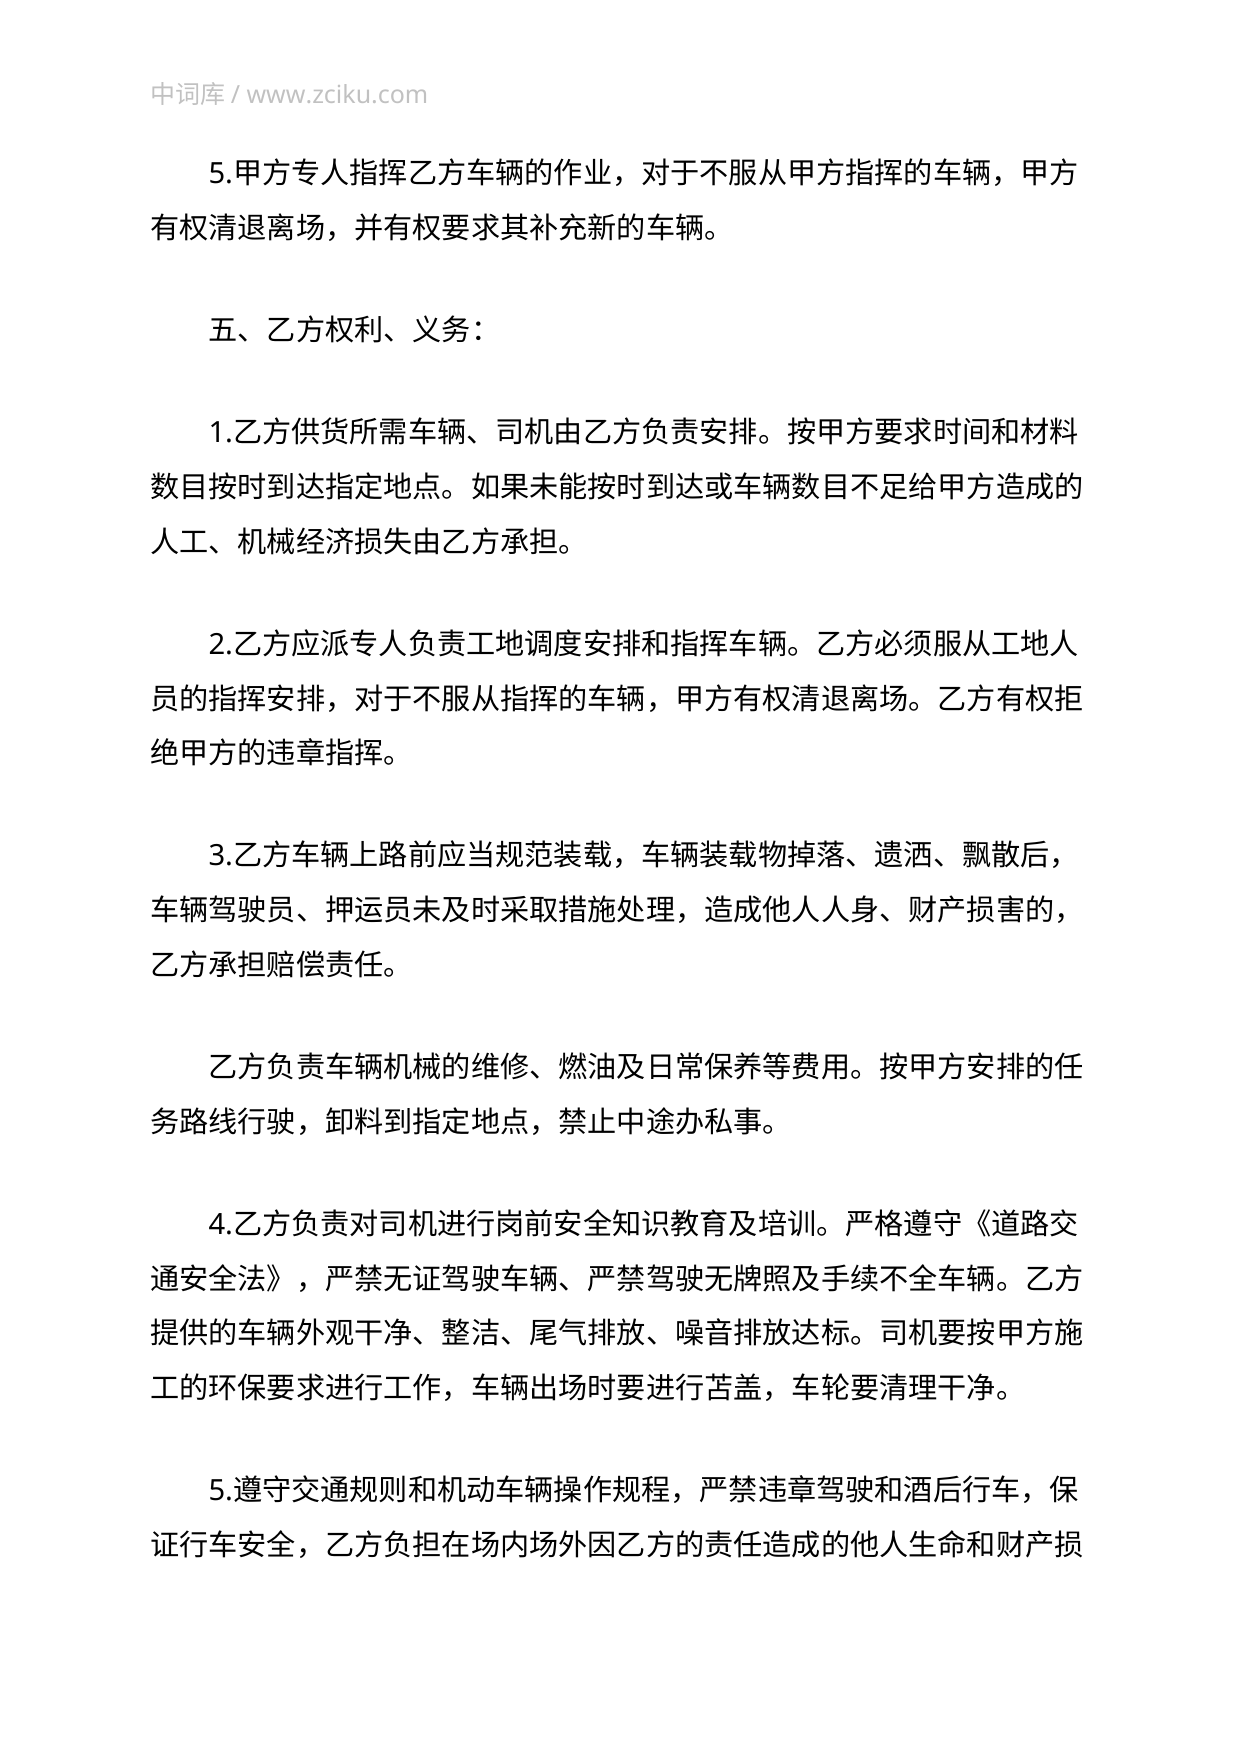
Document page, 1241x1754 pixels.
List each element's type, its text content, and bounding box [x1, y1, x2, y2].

text 4.乙方负责对司机进行岗前安全知识教育及培训。严格遵守《道路交通安全法》，严禁无证驾驶车辆、严禁驾驶无牌照及手续不全车辆。乙方提供的车辆外观干净、整洁、尾气排放、噪音排放达标。司机要按甲方施工的环保要求进行工作，车辆出场时要进行苫盖，车轮要清理干净。 [150, 1200, 1090, 1407]
text 5.甲方专人指挥乙方车辆的作业，对于不服从甲方指挥的车辆，甲方有权清退离场，并有权要求其补充新的车辆。 [150, 150, 1090, 247]
text 五、乙方权利、义务： [150, 307, 1090, 349]
text 2.乙方应派专人负责工地调度安排和指挥车辆。乙方必须服从工地人员的指挥安排，对于不服从指挥的车辆，甲方有权清退离场。乙方有权拒绝甲方的违章指挥。 [150, 620, 1090, 772]
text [150, 1467, 1090, 1564]
text 乙方负责车辆机械的维修、燃油及日常保养等费用。按甲方安排的任务路线行驶，卸料到指定地点，禁止中途办私事。 [150, 1043, 1090, 1141]
text 1.乙方供货所需车辆、司机由乙方负责安排。按甲方要求时间和材料数目按时到达指定地点。如果未能按时到达或车辆数目不足给甲方造成的人工、机械经济损失由乙方承担。 [150, 408, 1090, 561]
text 3.乙方车辆上路前应当规范装载，车辆装载物掉落、遗洒、飘散后，车辆驾驶员、押运员未及时采取措施处理，造成他人人身、财产损害的，乙方承担赔偿责任。 [150, 832, 1090, 984]
